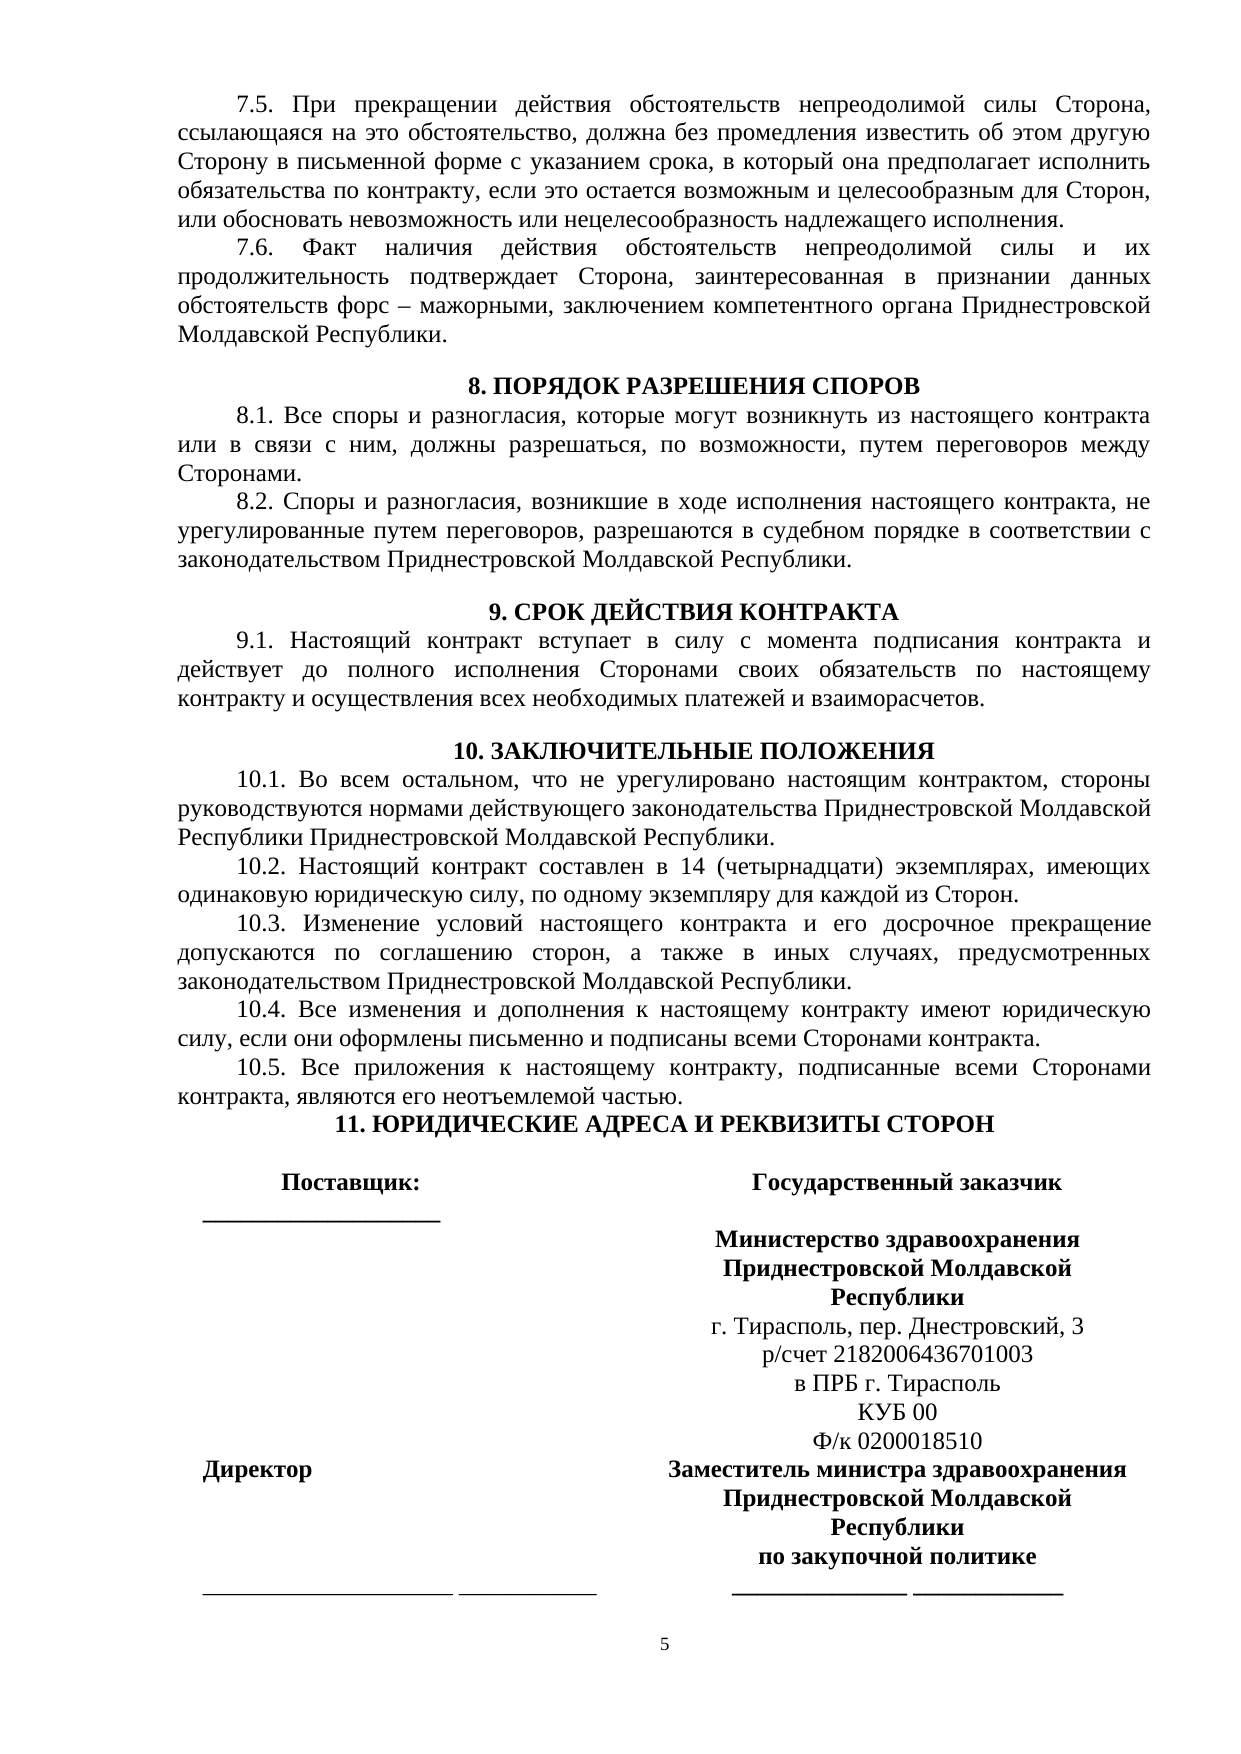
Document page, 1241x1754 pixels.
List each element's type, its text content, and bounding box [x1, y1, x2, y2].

text 9.1. Настоящий контракт вступает в силу с момента подписания контракта и действует до полного исполнения Сторонами своих обязательств по настоящему контракту и осуществления всех необходимых платежей и взаиморасчетов. [177, 626, 1152, 712]
text 10.1. Во всем остальном, что не урегулировано настоящим контрактом, стороны руководствуются нормами действующего законодательства Приднестровской Молдавской Республики Приднестровской Молдавской Республики. [177, 764, 1152, 851]
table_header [180, 1167, 1163, 1627]
text 8. ПОРЯДОК РАЗРЕШЕНИЯ СПОРОВ [177, 371, 1152, 400]
text 7.6. Факт наличия действия обстоятельств непреодолимой силы и их продолжительность подтверждает Сторона, заинтересованная в признании данных обстоятельств форс – мажорными, заключением компетентного органа Приднестровской Молдавской Республики. [177, 232, 1152, 347]
text 10.4. Все изменения и дополнения к настоящему контракту имеют юридическую силу, если они оформлены письменно и подписаны всеми Сторонами контракта. [177, 994, 1152, 1052]
text 11. ЮРИДИЧЕСКИЕ АДРЕСА И РЕКВИЗИТЫ СТОРОН [177, 1109, 1152, 1138]
text 10. ЗАКЛЮЧИТЕЛЬНЫЕ ПОЛОЖЕНИЯ [177, 736, 1152, 764]
text 10.5. Все приложения к настоящему контракту, подписанные всеми Сторонами контракта, являются его неотъемлемой частью. [177, 1052, 1152, 1109]
text 7.5. При прекращении действия обстоятельств непреодолимой силы Сторона, ссылающаяся на это обстоятельство, должна без промедления известить об этом другую Сторону в письменной форме с указанием срока, в который она предполагает исполнить обязательства по контракту, если это остается возможным и целесообразным для Сторон, или обосновать невозможность или нецелесообразность надлежащего исполнения. [177, 89, 1152, 232]
text 10.2. Настоящий контракт составлен в 14 (четырнадцати) экземплярах, имеющих одинаковую юридическую силу, по одному экземпляру для каждой из Сторон. [177, 851, 1152, 908]
text 10.3. Изменение условий настоящего контракта и его досрочное прекращение допускаются по соглашению сторон, а также в иных случаях, предусмотренных законодательством Приднестровской Молдавской Республики. [177, 908, 1152, 994]
text 8.1. Все споры и разногласия, которые могут возникнуть из настоящего контракта или в связи с ним, должны разрешаться, по возможности, путем переговоров между Сторонами. [177, 400, 1152, 486]
text 9. СРОК ДЕЙСТВИЯ КОНТРАКТА [177, 597, 1152, 626]
text 8.2. Споры и разногласия, возникшие в ходе исполнения настоящего контракта, не урегулированные путем переговоров, разрешаются в судебном порядке в соответствии с законодательством Приднестровской Молдавской Республики. [177, 486, 1152, 573]
